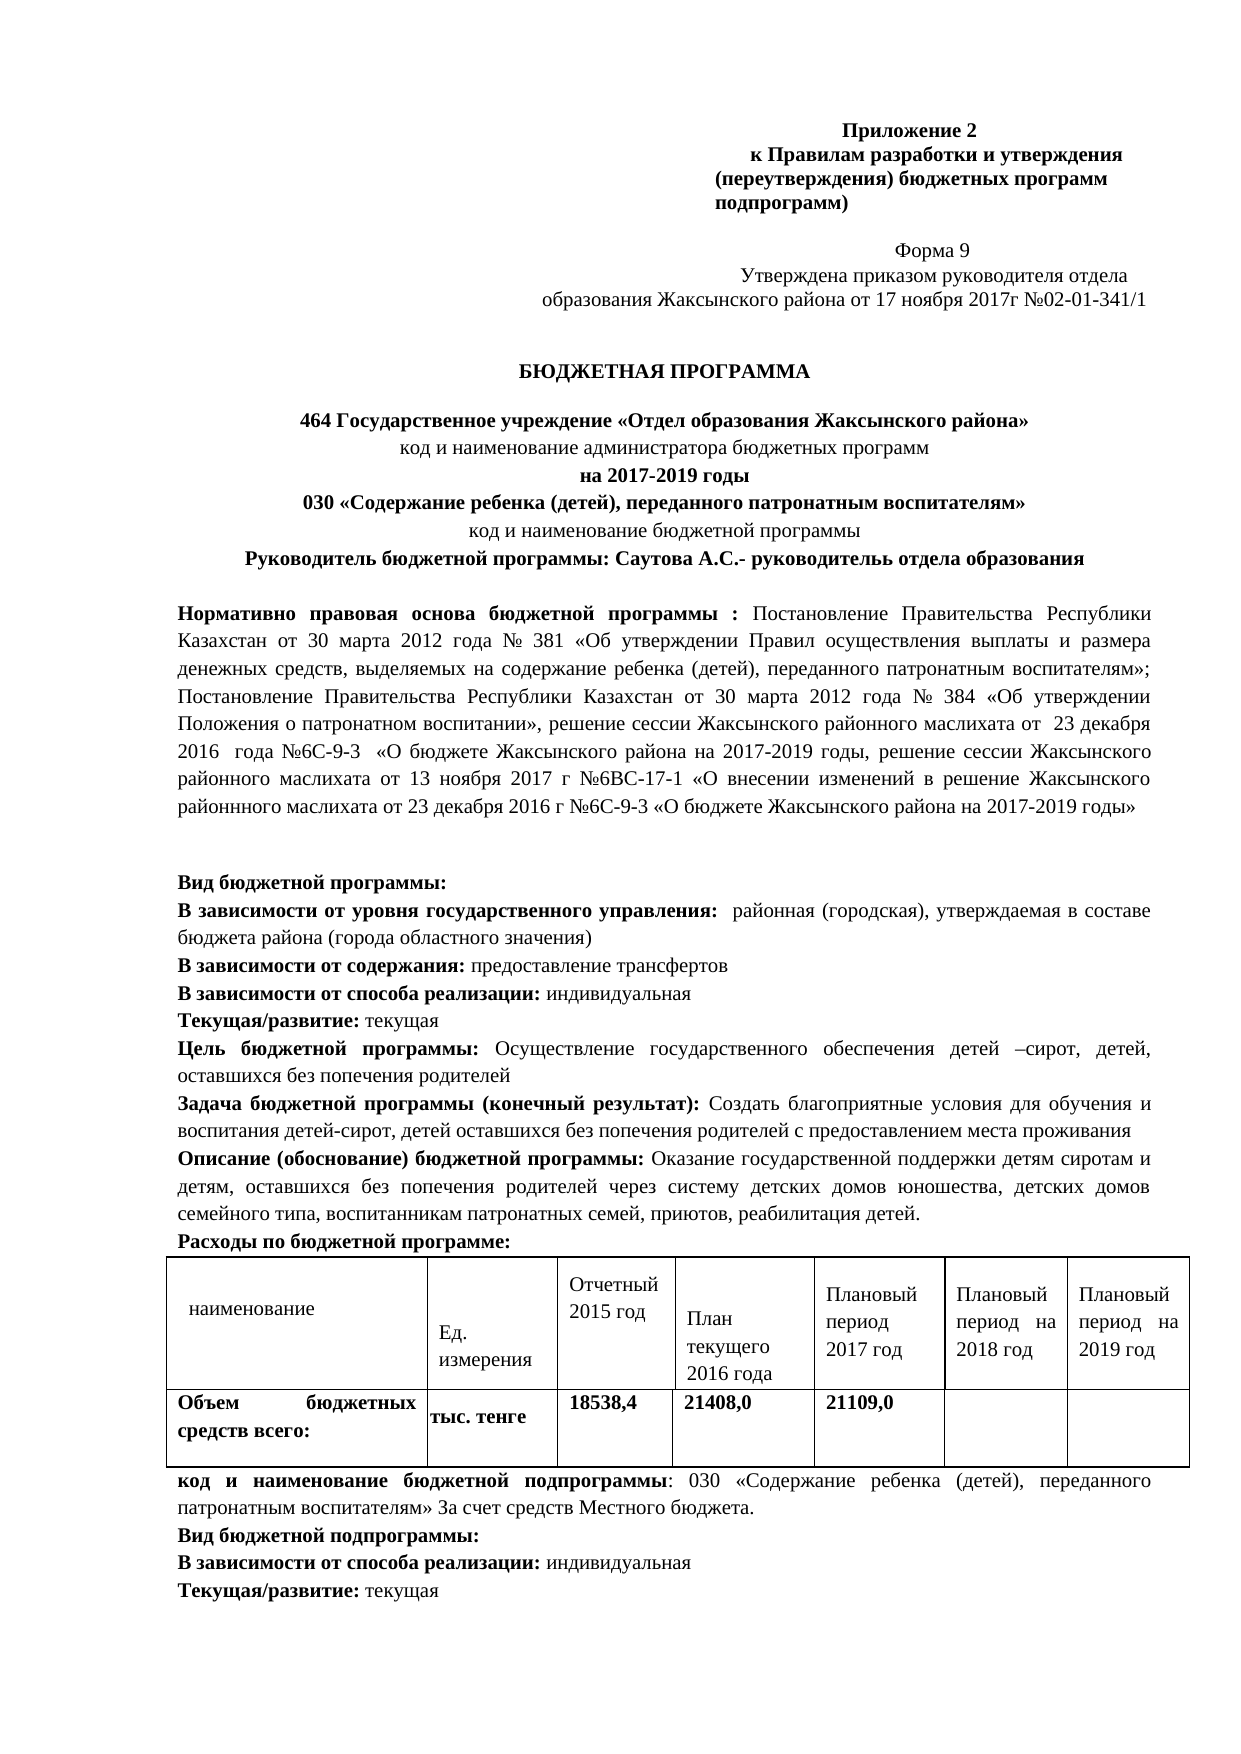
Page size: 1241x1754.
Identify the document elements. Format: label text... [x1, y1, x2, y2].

table_header План текущего 2016 года [676, 1258, 814, 1389]
text Вид бюджетной программы: [177, 870, 1152, 894]
text Вид бюджетной подпрограммы: [177, 1523, 1152, 1547]
text В зависимости от уровня государственного управления: районная (городская), утверждаемая в составе бюджета района (города областного значения) [177, 898, 1152, 949]
text В зависимости от способа реализации: индивидуальная [177, 1550, 1152, 1574]
table_header Отчетный 2015 год [558, 1258, 675, 1389]
text Задача бюджетной программы (конечный результат): Создать благоприятные условия для обучения и воспитания детей-сирот, детей оставшихся без попечения родителей с предоставлением места проживания [177, 1091, 1152, 1142]
table_cell 21408,0 [673, 1390, 814, 1466]
text Нормативно правовая основа бюджетной программы : Постановление Правительства Республики Казахстан от 30 марта 2012 года № 381 «Об утверждении Правил осуществления выплаты и размера денежных средств, выделяемых на содержание ребенка (детей), переданного патронатным воспитателям»; Постановление Правительства Республики Казахстан от 30 марта 2012 года № 384 «Об утверждении Положения о патронатном воспитании», решение сессии Жаксынского районного маслихата от 23 декабря 2016 года №6С-9-3 «О бюджете Жаксынского района на 2017-2019 годы, решение сессии Жаксынского районного маслихата от 13 ноября 2017 г №6ВС-17-1 «О внесении изменений в решение Жаксынского районнного маслихата от 23 декабря 2016 г №6С-9-3 «О бюджете Жаксынского района на 2017-2019 годы» [177, 601, 1152, 818]
table_cell тыс. тенге [428, 1390, 557, 1466]
text БЮДЖЕТНАЯ ПРОГРАММА [177, 359, 1152, 383]
table_cell [945, 1390, 1067, 1466]
text к Правилам разработки и утверждения [615, 142, 1149, 166]
table_header Плановый период на 2018 год [946, 1258, 1067, 1389]
table_header Плановый период на 2019 год [1068, 1258, 1189, 1389]
table_cell 21109,0 [815, 1390, 944, 1466]
text Форма 9 [177, 238, 1152, 262]
table_header наименование [167, 1258, 427, 1389]
text Приложение 2 [842, 118, 1149, 142]
text В зависимости от способа реализации: индивидуальная [177, 980, 1152, 1004]
text В зависимости от содержания: предоставление трансфертов [177, 953, 1152, 977]
text код и наименование бюджетной программы [177, 518, 1152, 542]
text Описание (обоснование) бюджетной программы: Оказание государственной поддержки детям сиротам и детям, оставшихся без попечения родителей через систему детских домов юношества, детских домов семейного типа, воспитанникам патронатных семей, приютов, реабилитация детей. [177, 1146, 1152, 1225]
text Расходы по бюджетной программе: [177, 1229, 1152, 1253]
text (переутверждения) бюджетных программ подпрограмм) [715, 166, 1149, 214]
table_header Плановый период 2017 год [815, 1258, 944, 1389]
text код и наименование администратора бюджетных программ [177, 435, 1152, 459]
text Текущая/развитие: текущая [177, 1008, 1152, 1032]
text код и наименование бюджетной подпрограммы: 030 «Содержание ребенка (детей), переданного патронатным воспитателям» За счет средств Местного бюджета. [177, 1468, 1152, 1519]
text 030 «Содержание ребенка (детей), переданного патронатным воспитателям» [177, 490, 1152, 514]
text образования Жаксынского района от 17 ноября 2017г №02-01-341/1 [177, 287, 1152, 311]
text на 2017-2019 годы [177, 463, 1152, 487]
text 464 Государственное учреждение «Отдел образования Жаксынского района» [177, 407, 1152, 432]
text Цель бюджетной программы: Осуществление государственного обеспечения детей –сирот, детей, оставшихся без попечения родителей [177, 1036, 1152, 1087]
text Руководитель бюджетной программы: Саутова А.С.- руководительь отдела образования [177, 546, 1152, 569]
text Утверждена приказом руководителя отдела [177, 262, 1152, 287]
table_cell Объем бюджетных средств всего: [167, 1390, 427, 1466]
text Текущая/развитие: текущая [177, 1578, 1152, 1602]
table_cell [1068, 1390, 1189, 1466]
table_header Ед. измерения [428, 1258, 557, 1389]
table_cell 18538,4 [558, 1390, 672, 1466]
